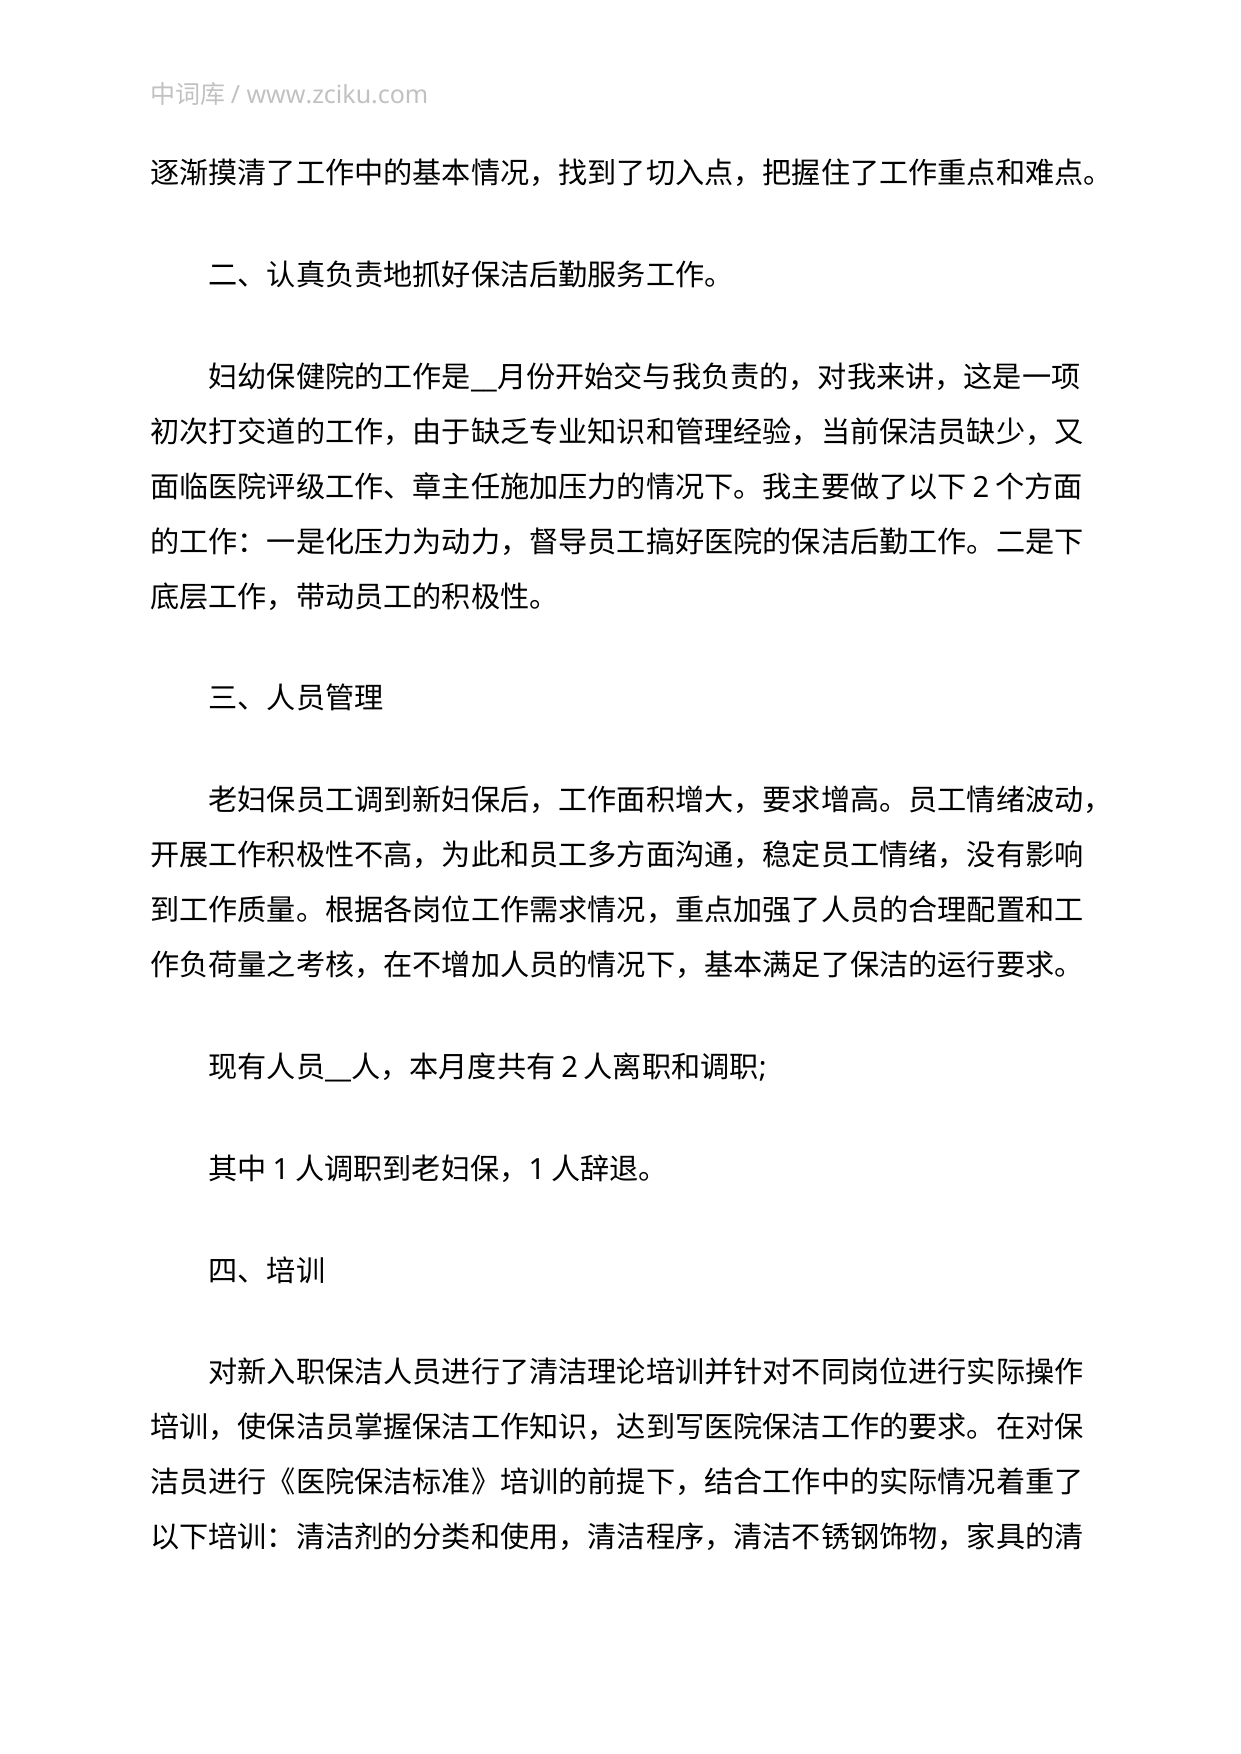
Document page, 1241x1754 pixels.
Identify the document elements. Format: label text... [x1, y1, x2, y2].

text 其中1人调职到老妇保，1人辞退。 [150, 1145, 1090, 1188]
text 妇幼保健院的工作是__月份开始交与我负责的，对我来讲，这是一项初次打交道的工作，由于缺乏专业知识和管理经验，当前保洁员缺少，又面临医院评级工作、章主任施加压力的情况下。我主要做了以下2个方面的工作：一是化压力为动力，督导员工搞好医院的保洁后勤工作。二是下底层工作，带动员工的积极性。 [150, 353, 1090, 616]
text 四、培训 [150, 1247, 1090, 1289]
text 二、认真负责地抓好保洁后勤服务工作。 [150, 252, 1090, 294]
text 三、人员管理 [150, 675, 1090, 717]
text 现有人员__人，本月度共有2人离职和调职; [150, 1043, 1090, 1086]
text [150, 1349, 1090, 1556]
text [150, 150, 1090, 192]
text 老妇保员工调到新妇保后，工作面积增大，要求增高。员工情绪波动，开展工作积极性不高，为此和员工多方面沟通，稳定员工情绪，没有影响到工作质量。根据各岗位工作需求情况，重点加强了人员的合理配置和工作负荷量之考核，在不增加人员的情况下，基本满足了保洁的运行要求。 [150, 777, 1090, 984]
